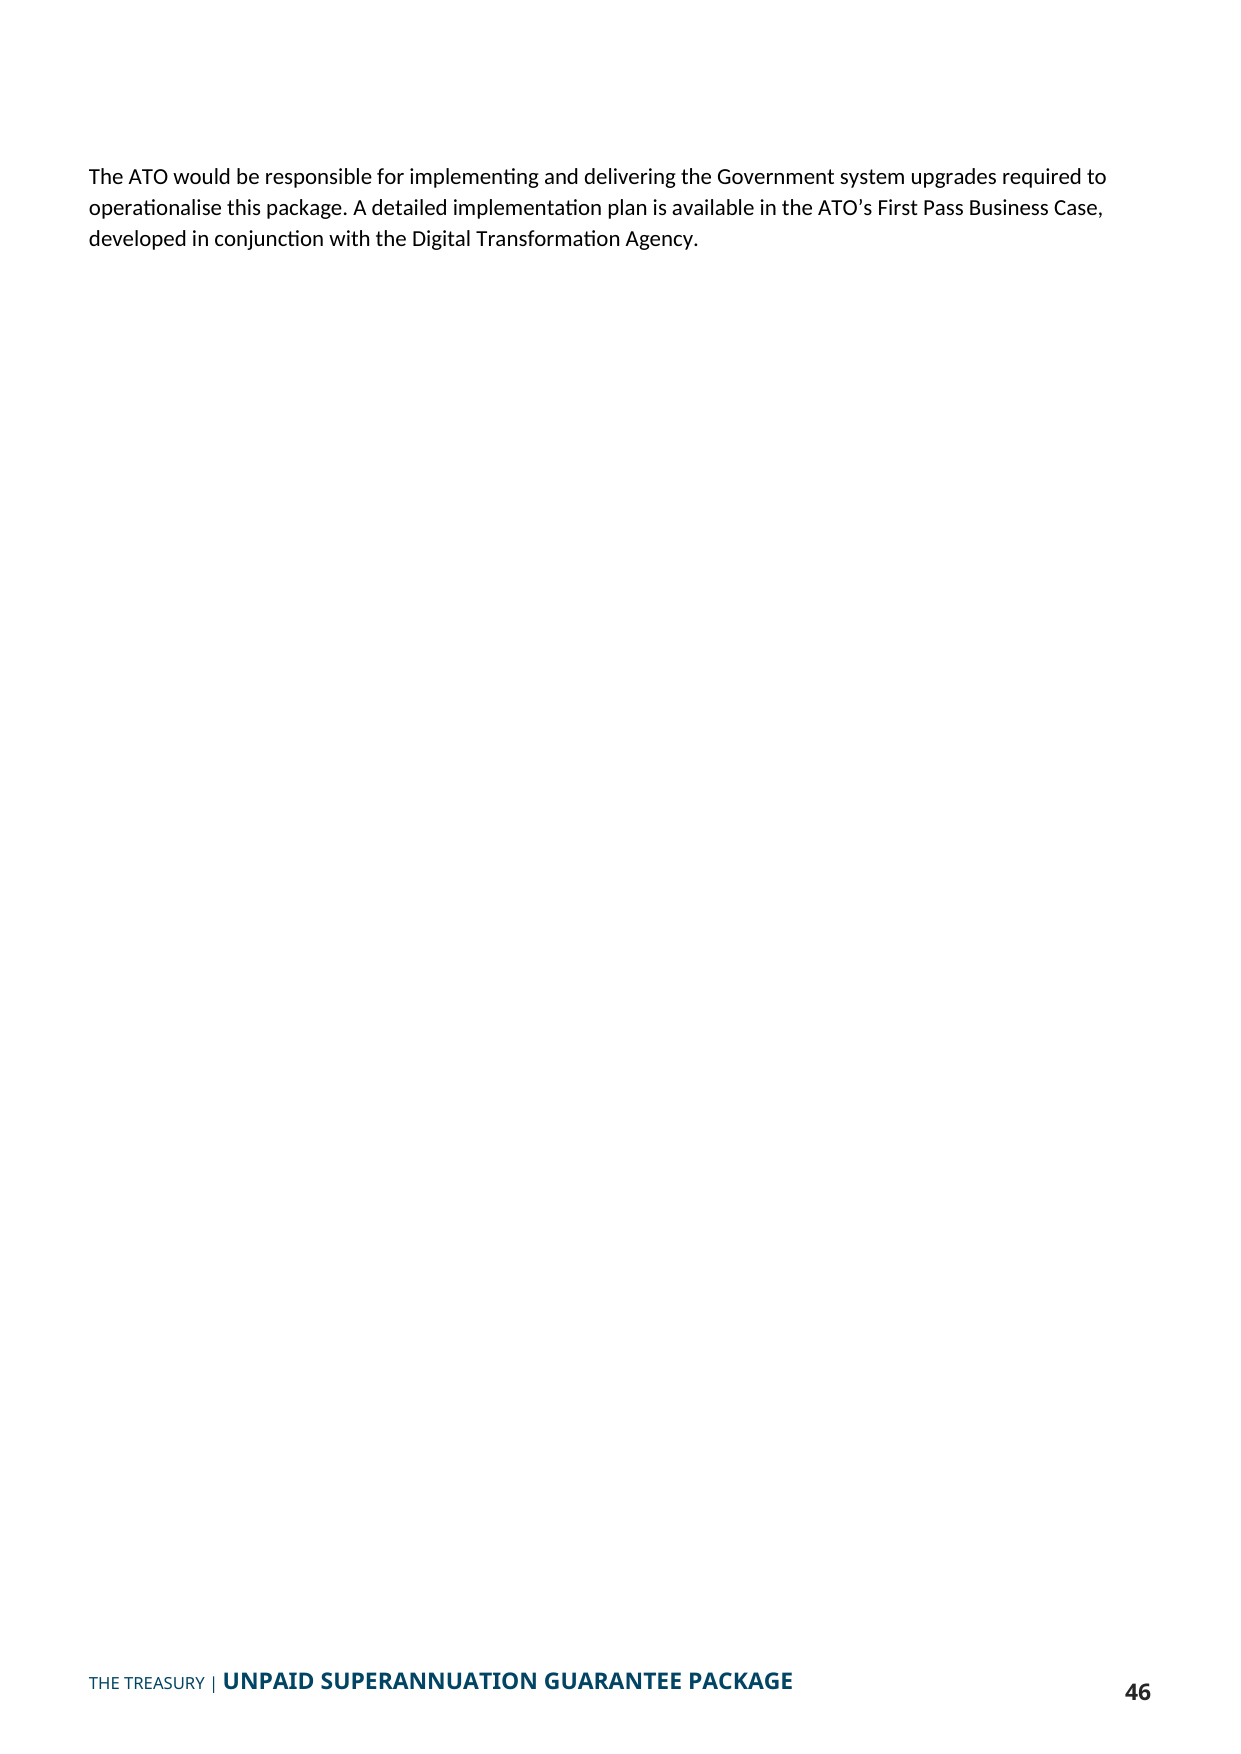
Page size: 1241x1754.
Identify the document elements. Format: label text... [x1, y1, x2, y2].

text The ATO would be responsible for implementing and delivering the Government system upgrades required to operationalise this package. A detailed implementation plan is available in the ATO’s First Pass Business Case, developed in conjunction with the Digital Transformation Agency. [89, 162, 1152, 252]
picture [145, 1677, 151, 1687]
picture [112, 1677, 118, 1687]
